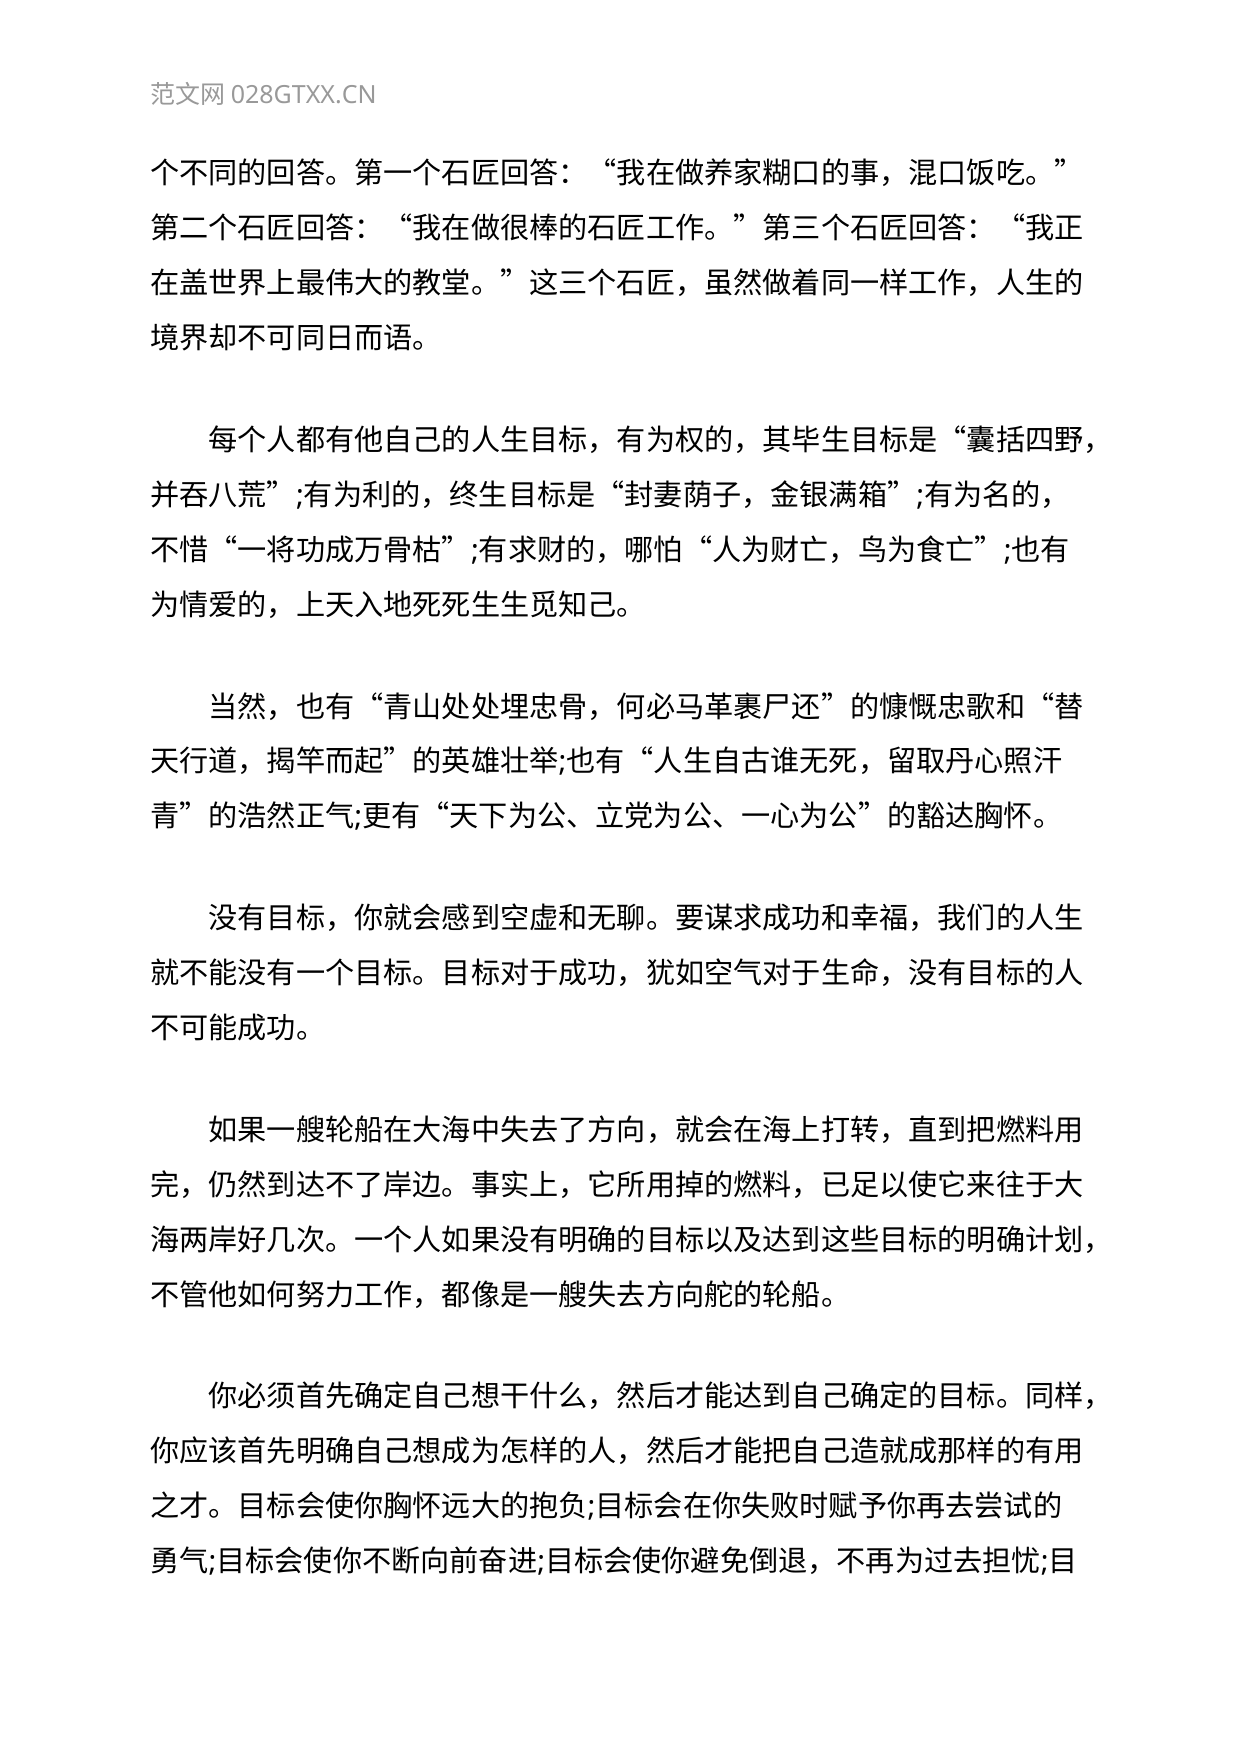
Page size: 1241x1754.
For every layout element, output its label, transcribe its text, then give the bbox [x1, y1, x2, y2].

text 没有目标，你就会感到空虚和无聊。要谋求成功和幸福，我们的人生就不能没有一个目标。目标对于成功，犹如空气对于生命，没有目标的人不可能成功。 [150, 895, 1090, 1047]
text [150, 150, 1090, 357]
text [150, 1373, 1090, 1580]
text 当然，也有“青山处处埋忠骨，何必马革裹尸还”的慷慨忠歌和“替天行道，揭竿而起”的英雄壮举;也有“人生自古谁无死，留取丹心照汗青”的浩然正气;更有“天下为公、立党为公、一心为公”的豁达胸怀。 [150, 683, 1090, 835]
text 每个人都有他自己的人生目标，有为权的，其毕生目标是“囊括四野，并吞八荒”;有为利的，终生目标是“封妻荫子，金银满箱”;有为名的，不惜“一将功成万骨枯”;有求财的，哪怕“人为财亡，鸟为食亡”;也有为情爱的，上天入地死死生生觅知己。 [150, 416, 1090, 624]
text 如果一艘轮船在大海中失去了方向，就会在海上打转，直到把燃料用完，仍然到达不了岸边。事实上，它所用掉的燃料，已足以使它来往于大海两岸好几次。一个人如果没有明确的目标以及达到这些目标的明确计划，不管他如何努力工作，都像是一艘失去方向舵的轮船。 [150, 1107, 1090, 1313]
